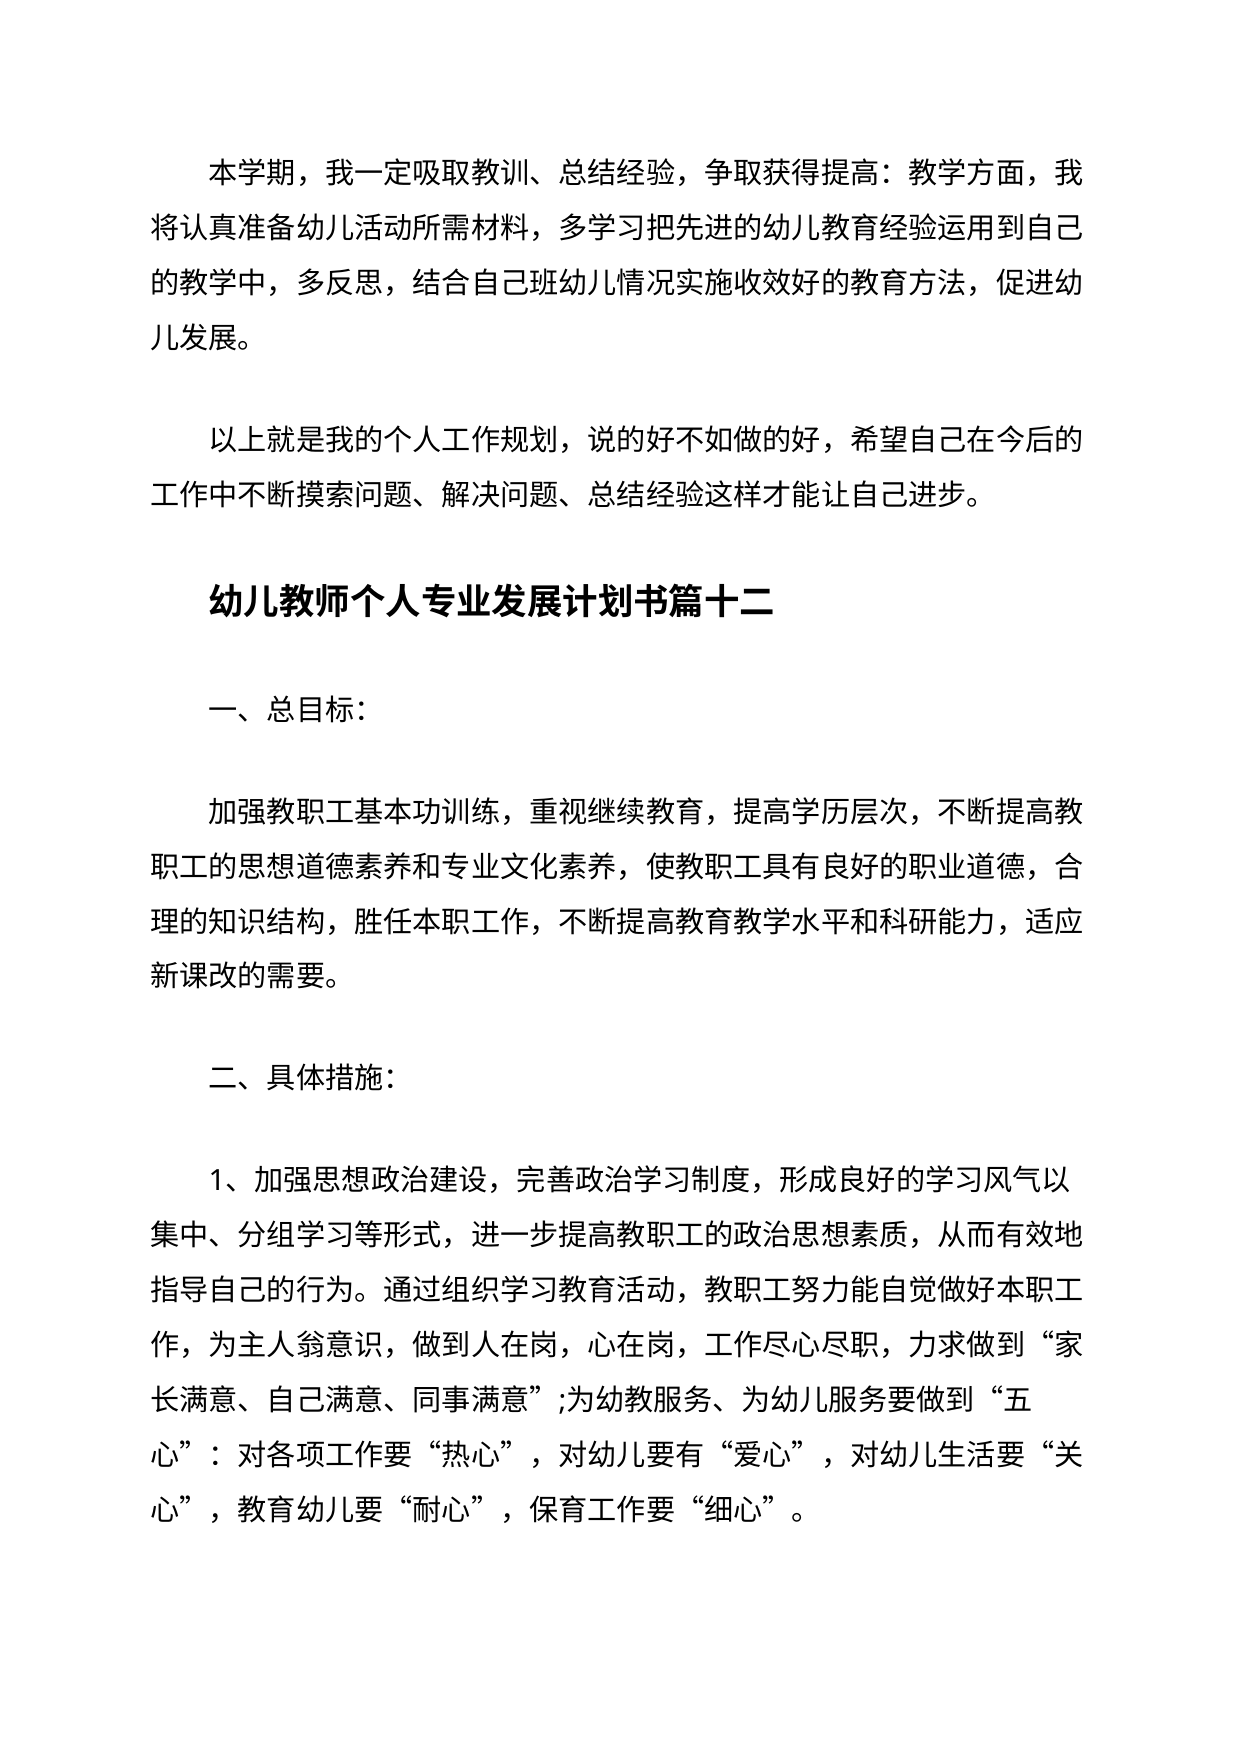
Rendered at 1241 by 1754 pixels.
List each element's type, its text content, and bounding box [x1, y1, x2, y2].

text 二、具体措施： [150, 1055, 1090, 1097]
text 幼儿教师个人专业发展计划书篇十二 [150, 573, 1090, 624]
text 加强教职工基本功训练，重视继续教育，提高学历层次，不断提高教职工的思想道德素养和专业文化素养，使教职工具有良好的职业道德，合理的知识结构，胜任本职工作，不断提高教育教学水平和科研能力，适应新课改的需要。 [150, 788, 1090, 995]
text 以上就是我的个人工作规划，说的好不如做的好，希望自己在今后的工作中不断摸索问题、解决问题、总结经验这样才能让自己进步。 [150, 416, 1090, 514]
text 本学期，我一定吸取教训、总结经验，争取获得提高：教学方面，我将认真准备幼儿活动所需材料，多学习把先进的幼儿教育经验运用到自己的教学中，多反思，结合自己班幼儿情况实施收效好的教育方法，促进幼儿发展。 [150, 150, 1090, 357]
text 1、加强思想政治建设，完善政治学习制度，形成良好的学习风气以集中、分组学习等形式，进一步提高教职工的政治思想素质，从而有效地指导自己的行为。通过组织学习教育活动，教职工努力能自觉做好本职工作，为主人翁意识，做到人在岗，心在岗，工作尽心尽职，力求做到“家长满意、自己满意、同事满意”;为幼教服务、为幼儿服务要做到“五心”：对各项工作要“热心”，对幼儿要有“爱心”，对幼儿生活要“关心”，教育幼儿要“耐心”，保育工作要“细心”。 [150, 1157, 1090, 1528]
text 一、总目标： [150, 687, 1090, 729]
